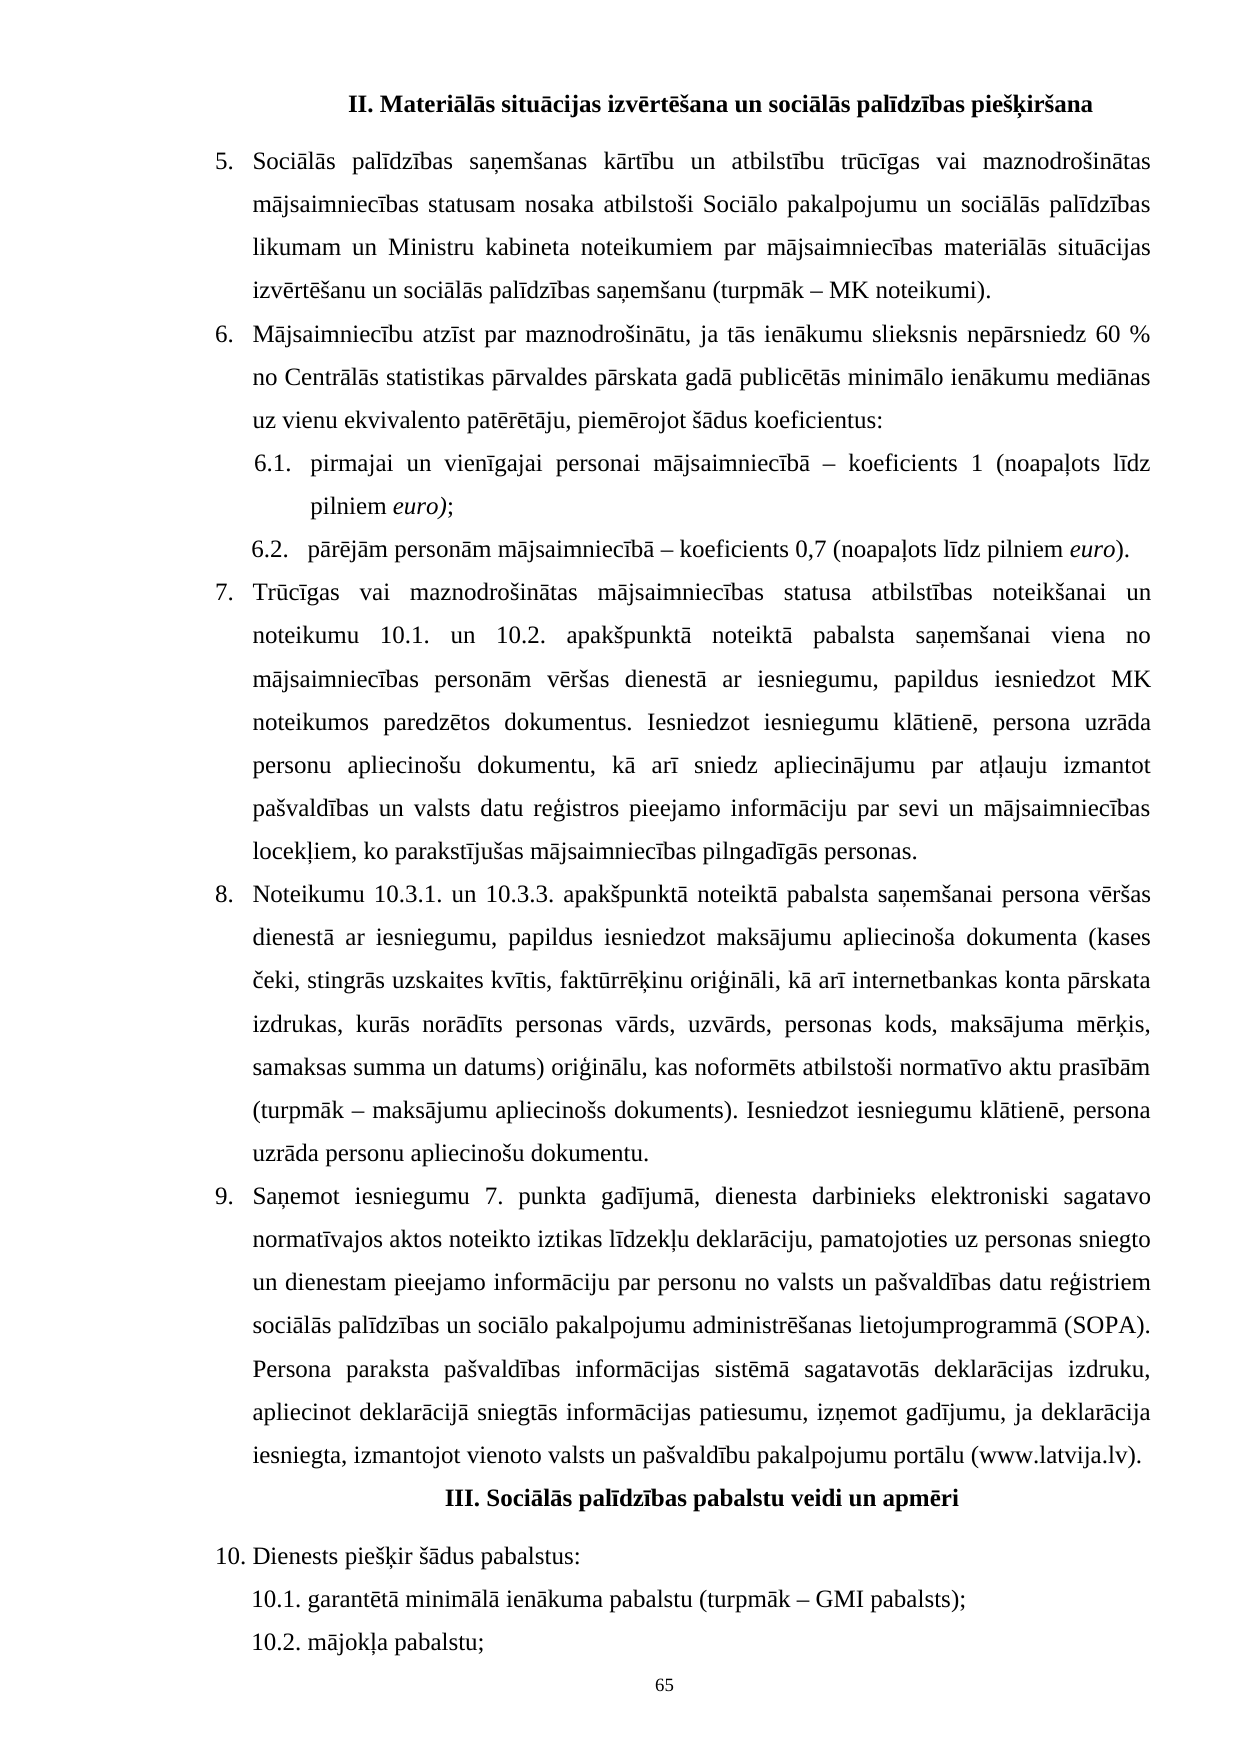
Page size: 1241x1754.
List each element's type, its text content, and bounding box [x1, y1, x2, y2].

list mājokļa pabalstu; [251, 1627, 1152, 1656]
list Saņemot iesniegumu 7. punkta gadījumā, dienesta darbinieks elektroniski sagatavo normatīvajos aktos noteikto iztikas līdzekļu deklarāciju, pamatojoties uz personas sniegto un dienestam pieejamo informāciju par personu no valsts un pašvaldības datu reģistriem sociālās palīdzības un sociālo pakalpojumu administrēšanas lietojumprogrammā (SOPA). Persona paraksta pašvaldības informācijas sistēmā sagatavotās deklarācijas izdruku, apliecinot deklarācijā sniegtās informācijas patiesumu, izņemot gadījumu, ja deklarācija iesniegta, izmantojot vienoto valsts un pašvaldību pakalpojumu portālu (www.latvija.lv). [215, 1181, 1152, 1469]
list garantētā minimālā ienākuma pabalstu (turpmāk – GMI pabalsts); [251, 1584, 1152, 1613]
text III. Sociālās palīdzības pabalstu veidi un apmēri [252, 1483, 1152, 1512]
list Noteikumu 10.3.1. un 10.3.3. apakšpunktā noteiktā pabalsta saņemšanai persona vēršas dienestā ar iesniegumu, papildus iesniedzot maksājumu apliecinoša dokumenta (kases čeki, stingrās uzskaites kvītis, faktūrrēķinu oriģināli, kā arī internetbankas konta pārskata izdrukas, kurās norādīts personas vārds, uzvārds, personas kods, maksājuma mērķis, samaksas summa un datums) oriģinālu, kas noformēts atbilstoši normatīvo aktu prasībām (turpmāk – maksājumu apliecinošs dokuments). Iesniedzot iesniegumu klātienē, persona uzrāda personu apliecinošu dokumentu. [215, 879, 1152, 1167]
list Sociālās palīdzības saņemšanas kārtību un atbilstību trūcīgas vai maznodrošinātas mājsaimniecības statusam nosaka atbilstoši Sociālo pakalpojumu un sociālās palīdzības likumam un Ministru kabineta noteikumiem par mājsaimniecības materiālās situācijas izvērtēšanu un sociālās palīdzības saņemšanu (turpmāk – MK noteikumi). [215, 146, 1152, 304]
list pārējām personām mājsaimniecībā – koeficients 0,7 (noapaļots līdz pilniem euro). [251, 534, 1152, 563]
list Dienests piešķir šādus pabalstus: [215, 1541, 1152, 1569]
text II. Materiālās situācijas izvērtēšana un sociālās palīdzības piešķiršana [290, 89, 1152, 117]
list pirmajai un vienīgajai personai mājsaimniecībā – koeficients 1 (noapaļots līdz pilniem euro); [254, 448, 1152, 520]
list Trūcīgas vai maznodrošinātas mājsaimniecības statusa atbilstības noteikšanai un noteikumu 10.1. un 10.2. apakšpunktā noteiktā pabalsta saņemšanai viena no mājsaimniecības personām vēršas dienestā ar iesniegumu, papildus iesniedzot MK noteikumos paredzētos dokumentus. Iesniedzot iesniegumu klātienē, persona uzrāda personu apliecinošu dokumentu, kā arī sniedz apliecinājumu par atļauju izmantot pašvaldības un valsts datu reģistros pieejamo informāciju par sevi un mājsaimniecības locekļiem, ko parakstījušas mājsaimniecības pilngadīgās personas. [215, 577, 1152, 865]
list Mājsaimniecību atzīst par maznodrošinātu, ja tās ienākumu slieksnis nepārsniedz 60 % no Centrālās statistikas pārvaldes pārskata gadā publicētās minimālo ienākumu mediānas uz vienu ekvivalento patērētāju, piemērojot šādus koeficientus: [215, 319, 1152, 434]
